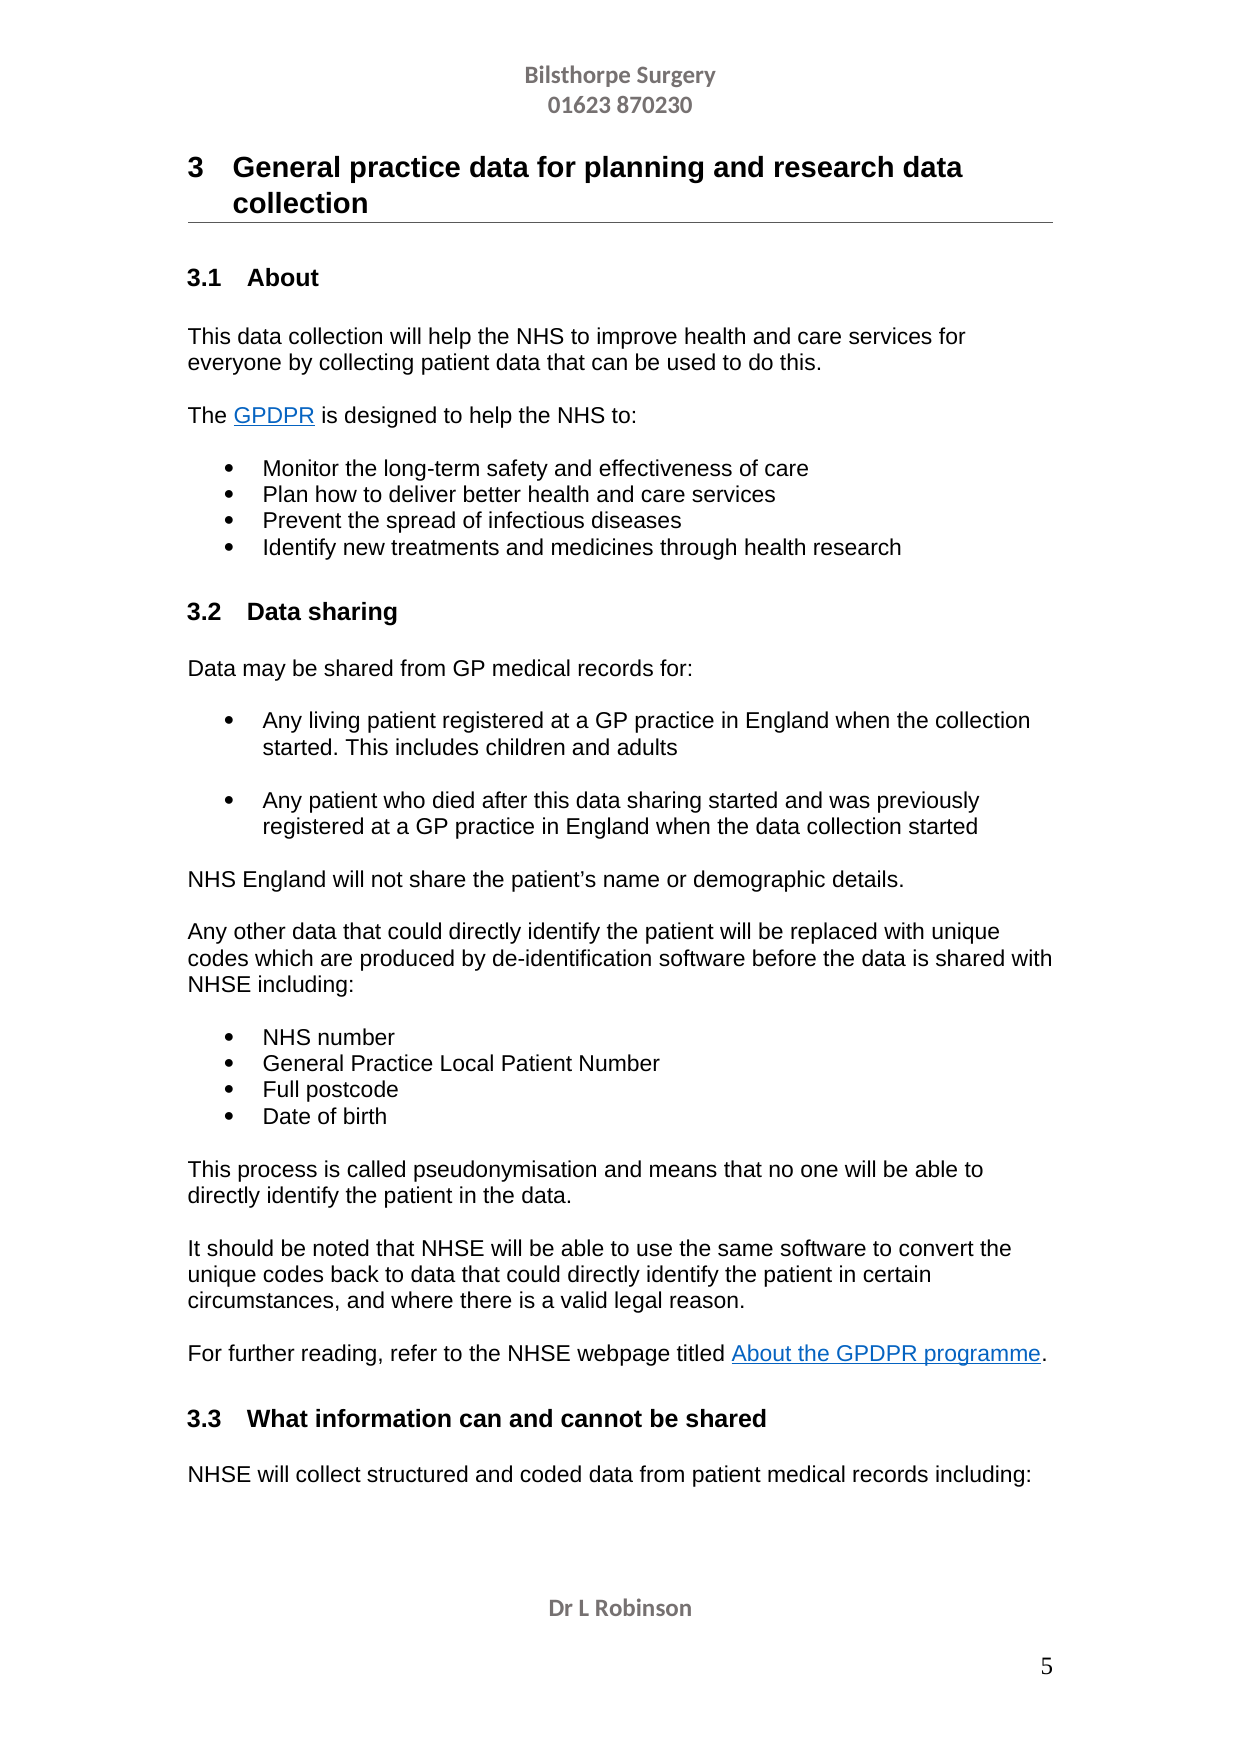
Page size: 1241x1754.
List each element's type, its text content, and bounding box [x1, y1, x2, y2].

text For further reading, refer to the NHSE webpage titled About the GPDPR programme. [187, 1340, 1053, 1366]
subtitle General practice data for planning and research data collection [187, 150, 1053, 223]
text Any other data that could directly identify the patient will be replaced with unique codes which are produced by de-identification software before the data is shared with NHSE including: [187, 918, 1053, 997]
list Any patient who died after this data sharing started and was previously registered at a GP practice in England when the data collection started [225, 787, 1053, 839]
list Plan how to deliver better health and care services [225, 481, 1053, 507]
text NHS England will not share the patient’s name or demographic details. [187, 866, 1053, 892]
text NHSE will collect structured and coded data from patient medical records including: [187, 1461, 1053, 1488]
text This process is called pseudonymisation and means that no one will be able to directly identify the patient in the data. [187, 1156, 1053, 1208]
list Prevent the spread of infectious diseases [225, 507, 1053, 533]
text This data collection will help the NHS to improve health and care services for everyone by collecting patient data that can be used to do this. [187, 323, 1053, 375]
text It should be noted that NHSE will be able to use the same software to convert the unique codes back to data that could directly identify the patient in certain circumstances, and where there is a valid legal reason. [187, 1235, 1053, 1314]
list Date of birth [225, 1103, 1053, 1129]
list Identify new treatments and medicines through health research [225, 533, 1053, 560]
list Any living patient registered at a GP practice in England when the collection started. This includes children and adults [225, 707, 1053, 760]
subtitle Data sharing [187, 597, 1053, 626]
subtitle What information can and cannot be shared [187, 1404, 1053, 1433]
subtitle About [187, 263, 1053, 292]
text The GPDPR is designed to help the NHS to: [187, 402, 1053, 428]
list General Practice Local Patient Number [225, 1050, 1053, 1076]
list NHS number [225, 1024, 1053, 1050]
list Monitor the long-term safety and effectiveness of care [225, 454, 1053, 481]
list Full postcode [225, 1076, 1053, 1103]
text Data may be shared from GP medical records for: [187, 655, 1053, 681]
